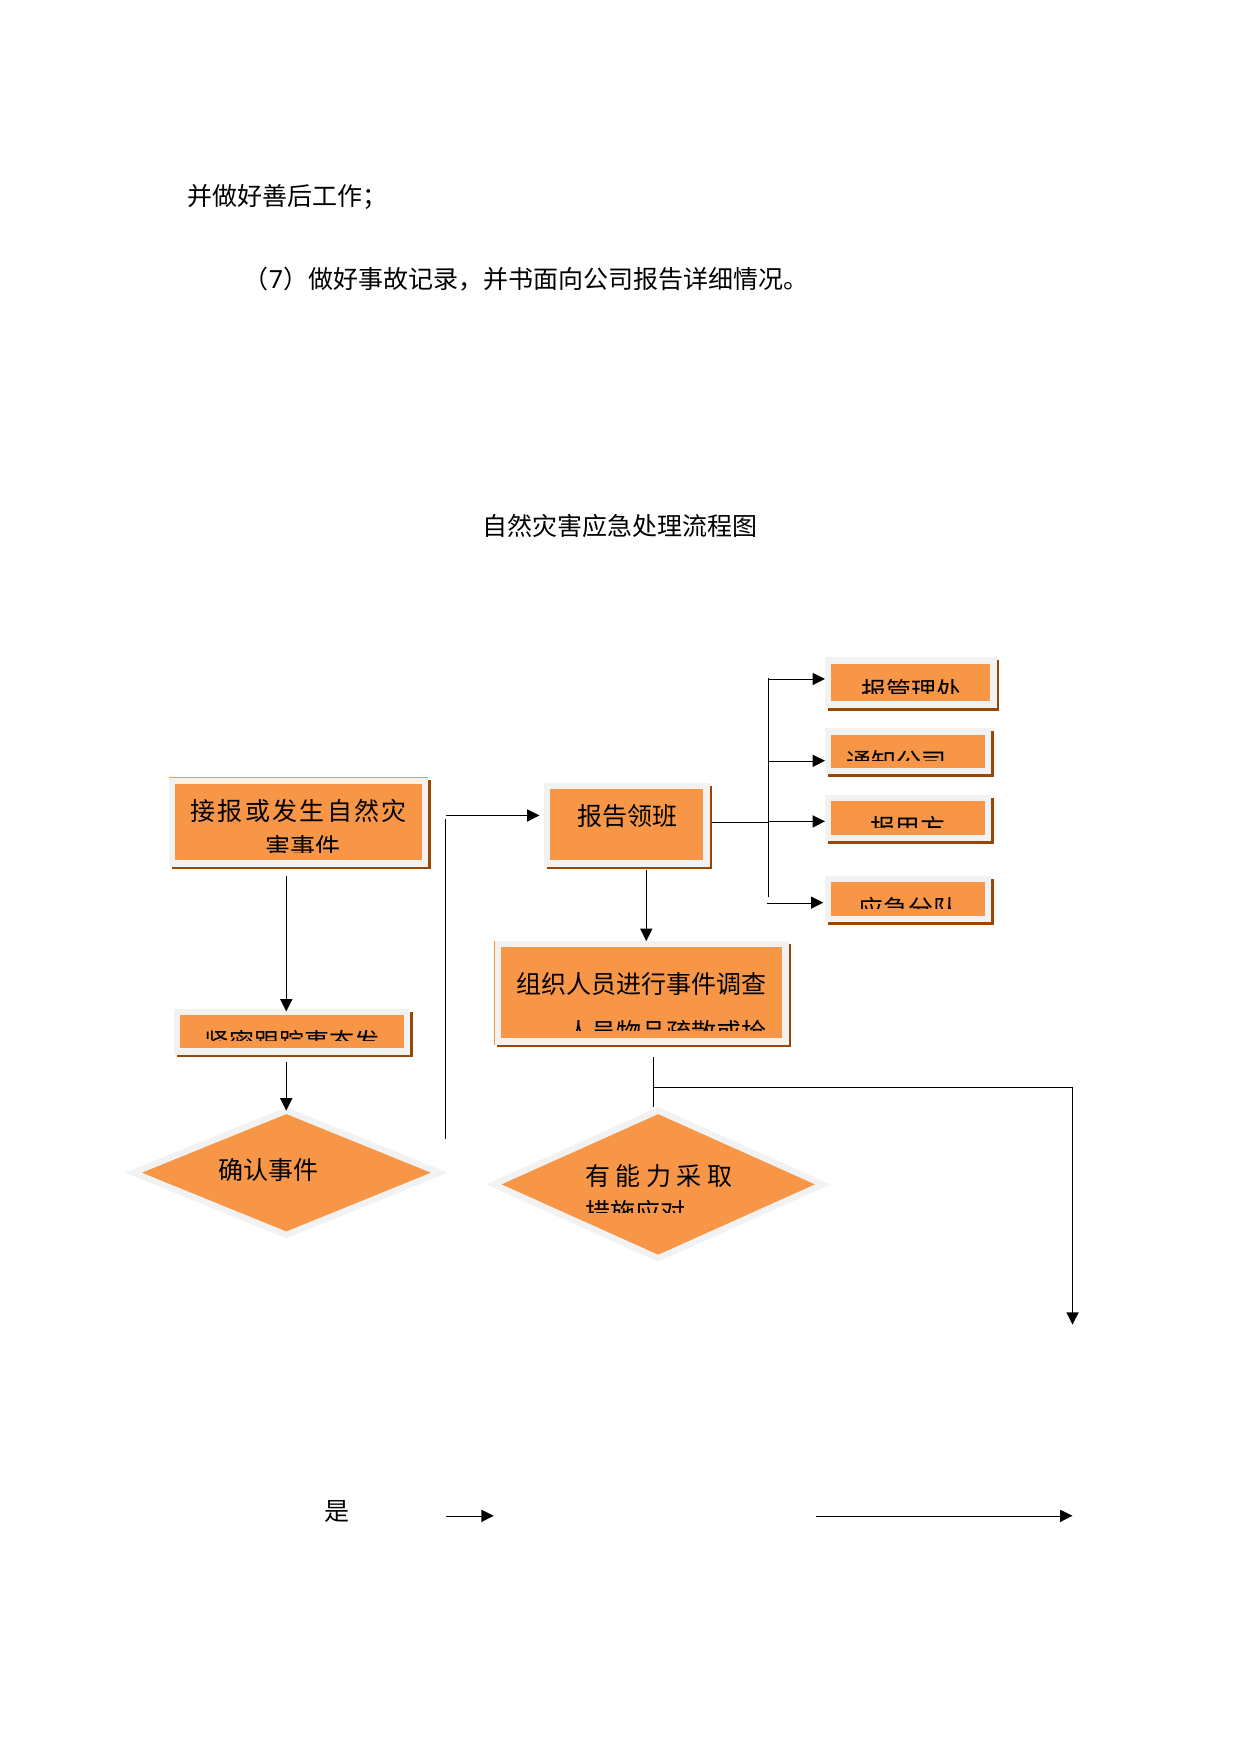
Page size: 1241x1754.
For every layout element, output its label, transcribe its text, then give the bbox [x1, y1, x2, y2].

text 自然灾害应急处理流程图 [187, 492, 1053, 557]
text 是 [187, 1477, 1053, 1542]
text （7）做好事故记录，并书面向公司报告详细情况。 [187, 245, 1053, 310]
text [187, 162, 1053, 227]
